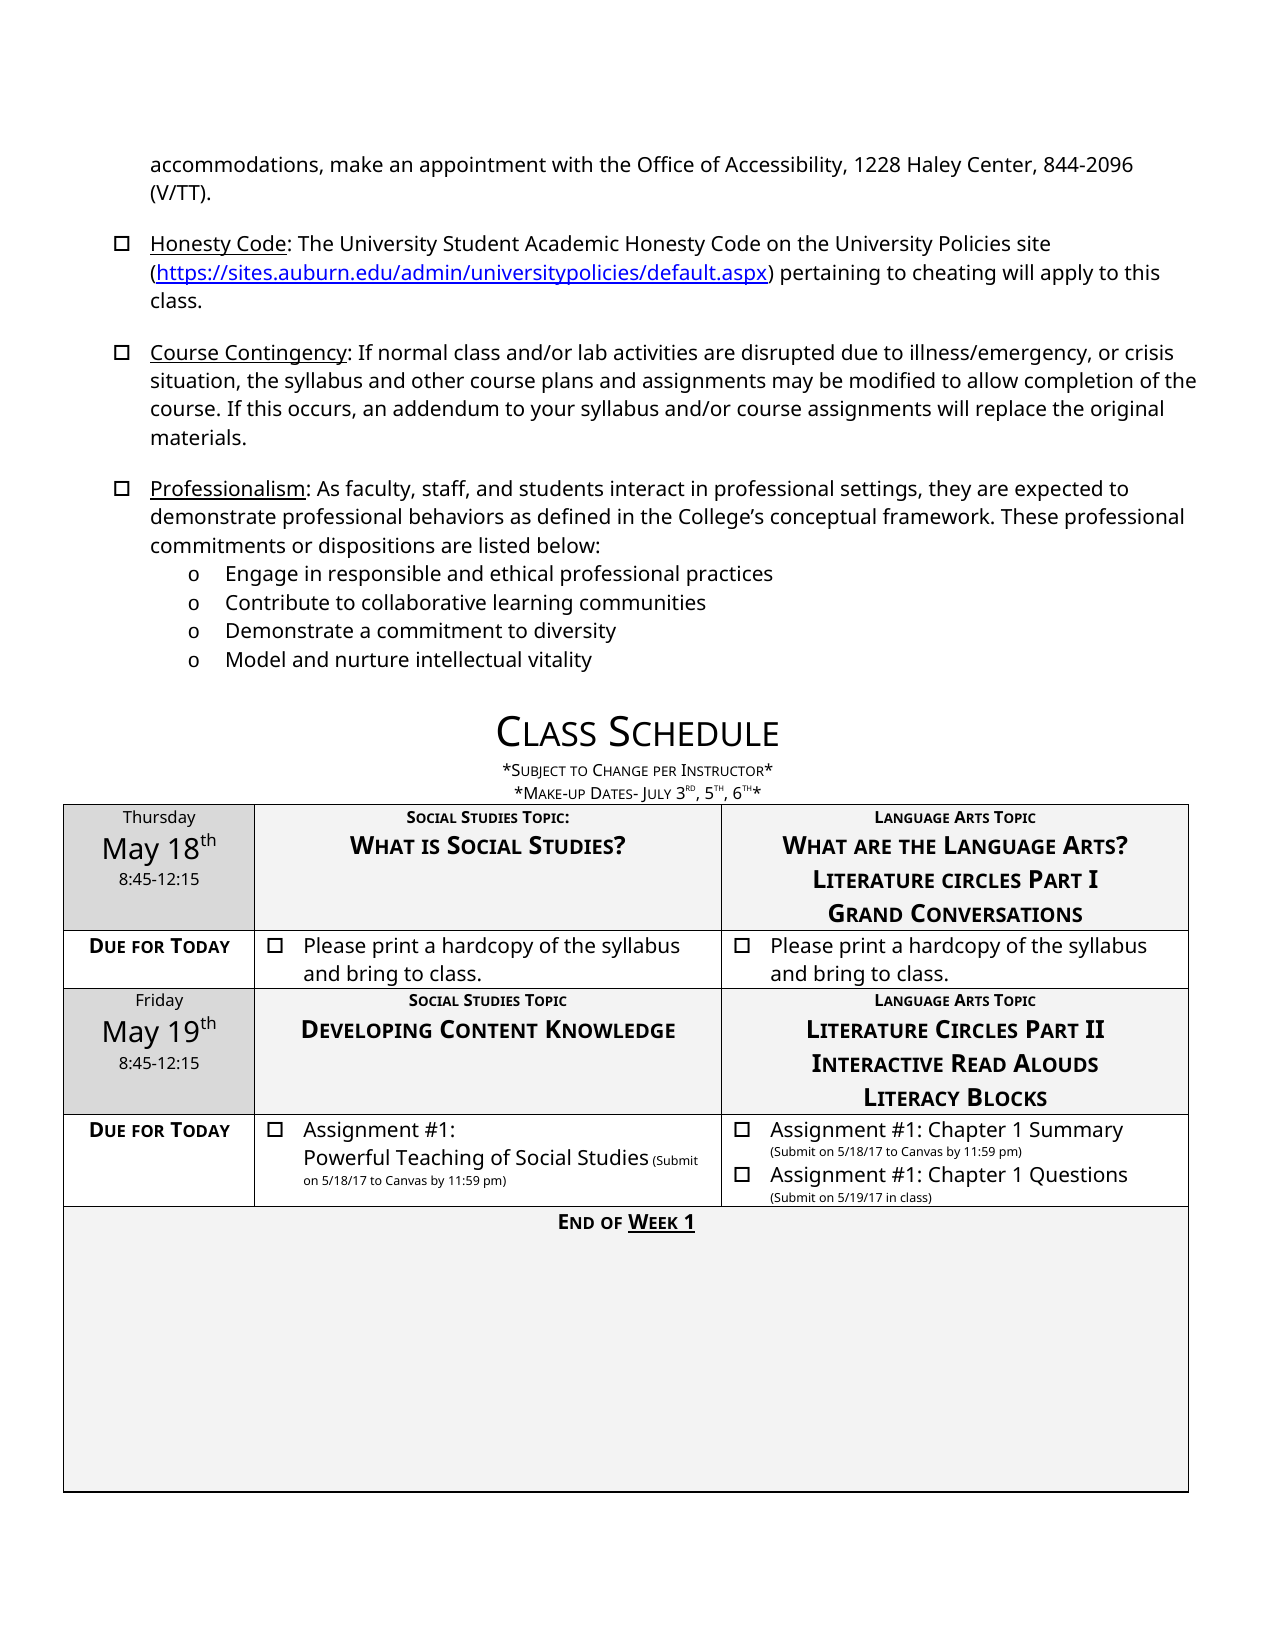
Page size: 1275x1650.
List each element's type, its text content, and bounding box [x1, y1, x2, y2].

text Class Schedule [75, 702, 1200, 759]
table_cell Social Studies Topic Developing Content Knowledge [255, 989, 721, 1114]
table_cell Language Arts Topic Literature Circles Part II Interactive Read Alouds Literacy Blocks [722, 989, 1188, 1114]
list Honesty Code: The University Student Academic Honesty Code on the University Policies site (https://sites.auburn.edu/admin/universitypolicies/default.aspx) pertaining to cheating will apply to this class. [112, 229, 1200, 315]
table_cell End of Week 1 [64, 1207, 1188, 1491]
list Professionalism: As faculty, staff, and students interact in professional settings, they are expected to demonstrate professional behaviors as defined in the College’s conceptual framework. These professional commitments or dispositions are listed below: [112, 474, 1200, 559]
table_cell Friday May 19th 8:45-12:15 [64, 989, 254, 1114]
table_cell Please print a hardcopy of the syllabus and bring to class. [255, 931, 721, 988]
text *Make-up Dates- July 3rd, 5th, 6th* [75, 781, 1200, 804]
list Engage in responsible and ethical professional practices [187, 559, 1200, 588]
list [112, 150, 1200, 207]
text *Subject to Change per Instructor* [75, 759, 1200, 781]
list Course Contingency: If normal class and/or lab activities are disrupted due to illness/emergency, or crisis situation, the syllabus and other course plans and assignments may be modified to allow completion of the course. If this occurs, an addendum to your syllabus and/or course assignments will replace the original materials. [112, 338, 1200, 451]
table_header Thursday May 18th 8:45-12:15 [64, 805, 254, 930]
table_cell Please print a hardcopy of the syllabus and bring to class. [722, 931, 1188, 988]
table_header Language Arts Topic What are the Language Arts? Literature circles Part I Grand Conversations [722, 805, 1188, 930]
table_cell Assignment #1: Powerful Teaching of Social Studies (Submit on 5/18/17 to Canvas by 11:59 pm) [255, 1115, 721, 1206]
list Model and nurture intellectual vitality [187, 645, 1200, 673]
table_header Social Studies Topic: What is Social Studies? [255, 805, 721, 930]
list Contribute to collaborative learning communities [187, 588, 1200, 616]
table_cell Due for Today [64, 1115, 254, 1206]
table_cell Due for Today [64, 931, 254, 988]
table_cell Assignment #1: Chapter 1 Summary (Submit on 5/18/17 to Canvas by 11:59 pm) Assignment #1: Chapter 1 Questions (Submit on 5/19/17 in class) [722, 1115, 1188, 1206]
list Demonstrate a commitment to diversity [187, 616, 1200, 645]
